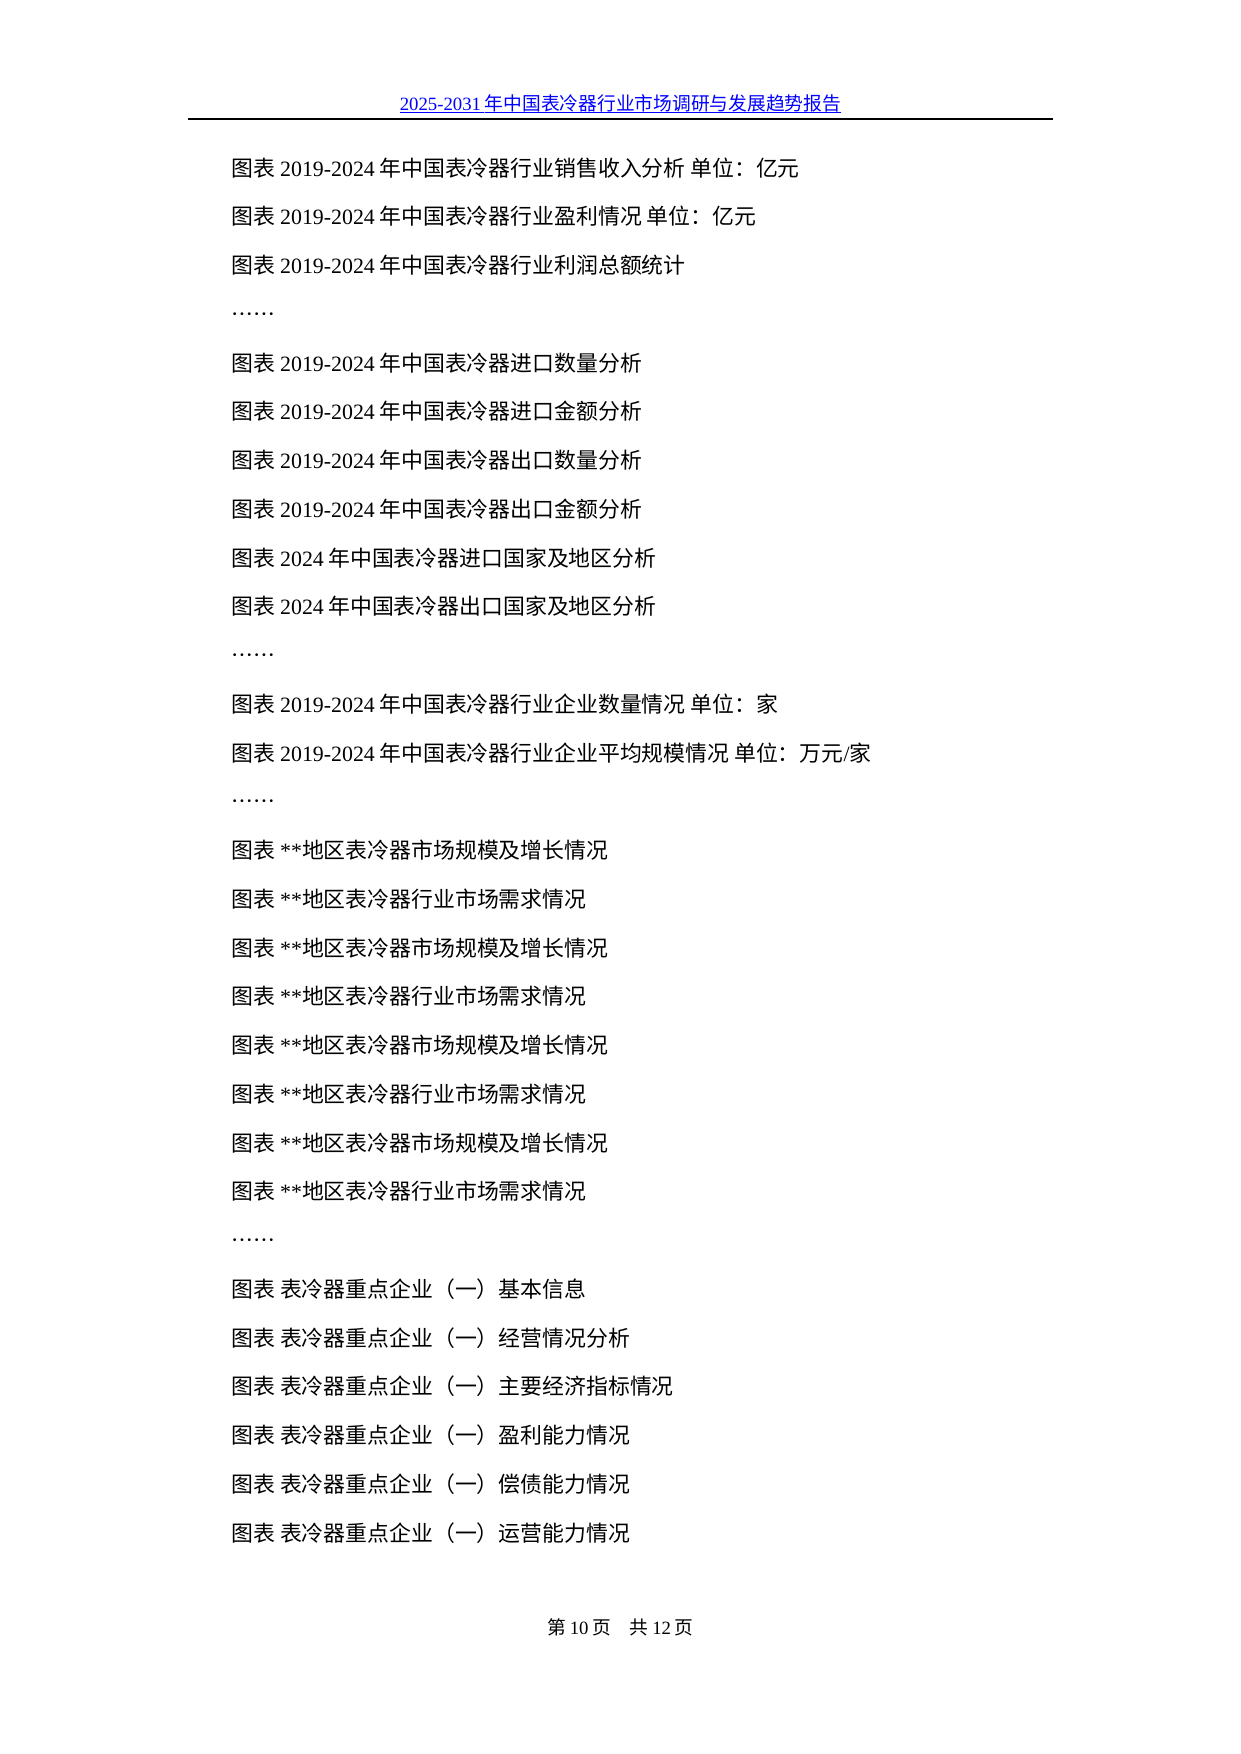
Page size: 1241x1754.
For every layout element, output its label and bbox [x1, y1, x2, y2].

text [187, 150, 1053, 1548]
